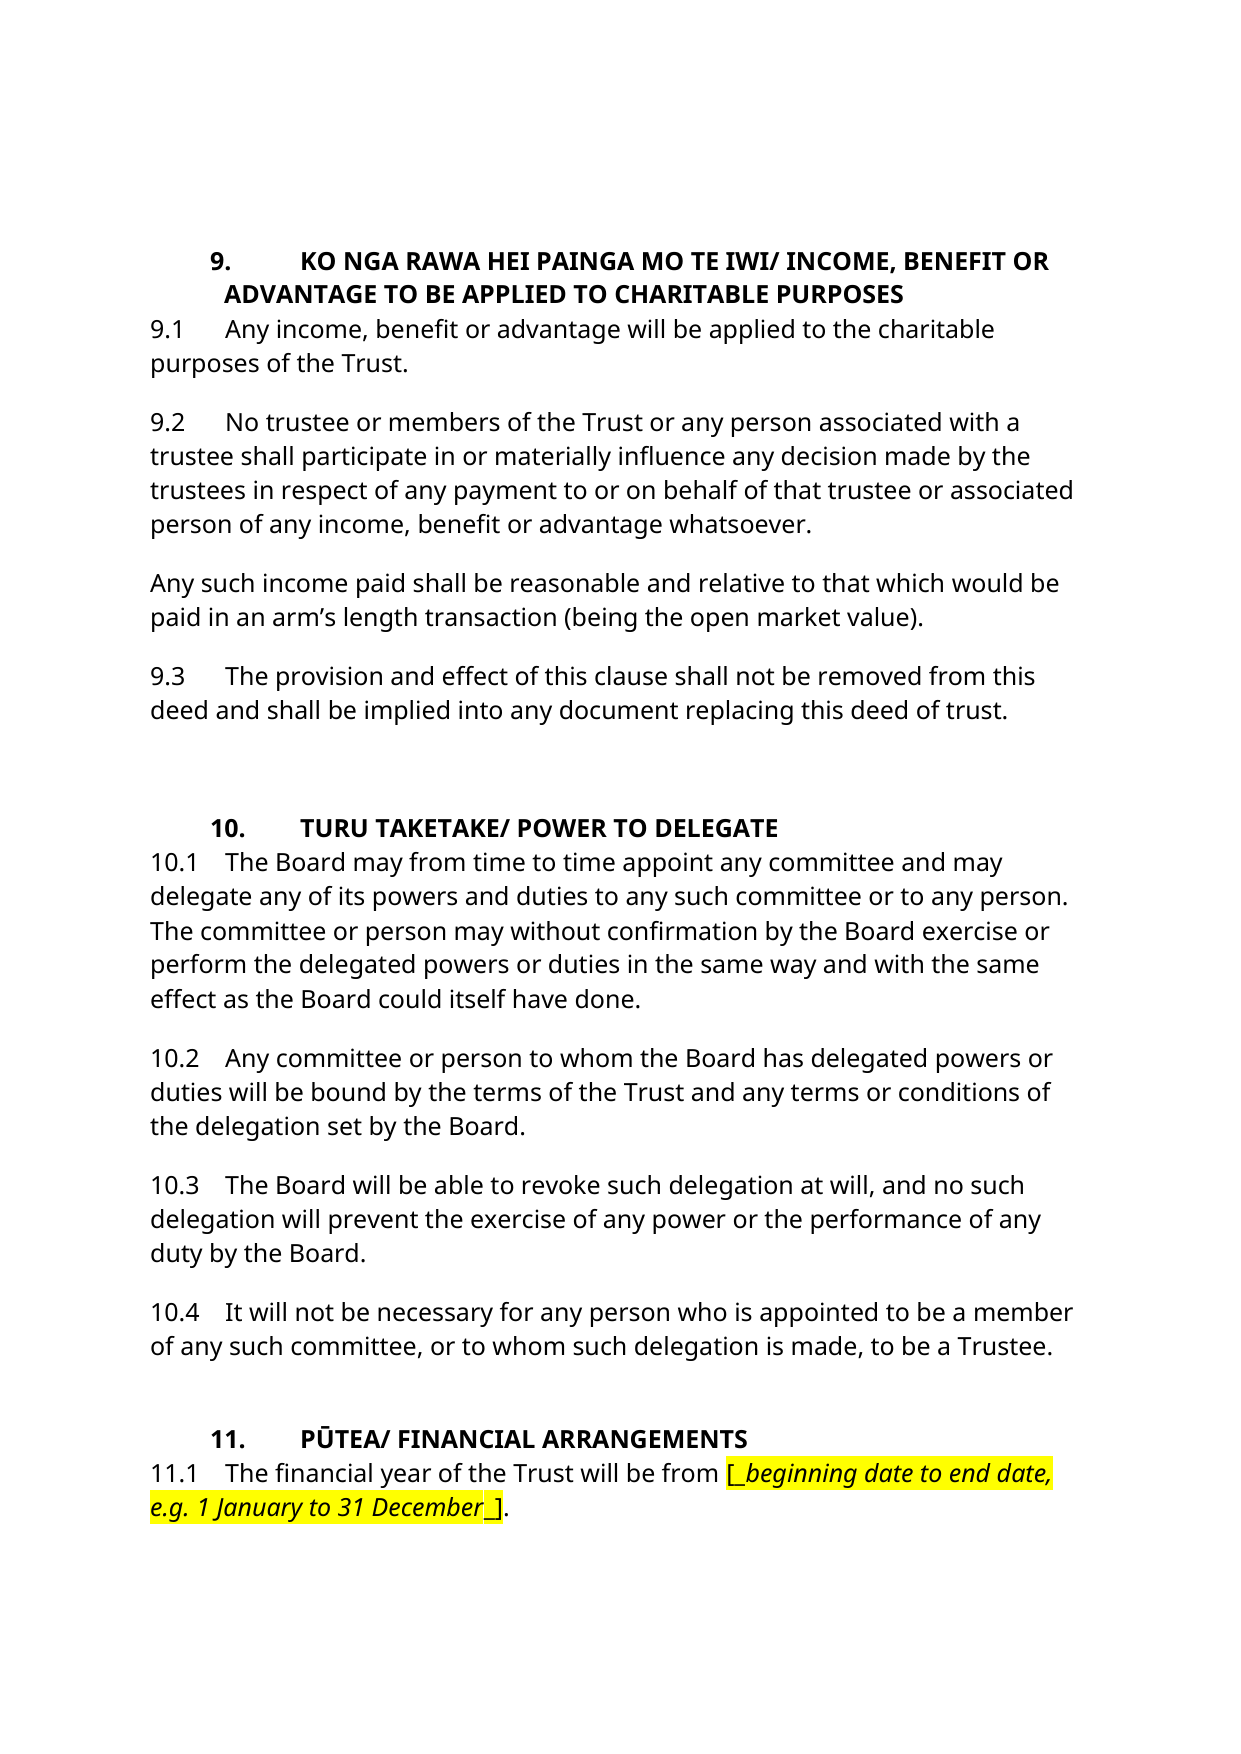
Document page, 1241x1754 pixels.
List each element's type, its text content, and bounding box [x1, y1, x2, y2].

text 10.1 The Board may from time to time appoint any committee and may delegate any of its powers and duties to any such committee or to any person. The committee or person may without confirmation by the Board exercise or perform the delegated powers or duties in the same way and with the same effect as the Board could itself have done. [150, 845, 1090, 1015]
text 9.2 No trustee or members of the Trust or any person associated with a trustee shall participate in or materially influence any decision made by the trustees in respect of any payment to or on behalf of that trustee or associated person of any income, benefit or advantage whatsoever. [150, 404, 1090, 541]
text Any such income paid shall be reasonable and relative to that which would be paid in an arm’s length transaction (being the open market value). [150, 566, 1090, 634]
text 9.3 The provision and effect of this clause shall not be removed from this deed and shall be implied into any document replacing this deed of trust. [150, 659, 1090, 727]
text 10.2 Any committee or person to whom the Board has delegated powers or duties will be bound by the terms of the Trust and any terms or conditions of the delegation set by the Board. [150, 1040, 1090, 1142]
subtitle 9. KO NGA RAWA HEI PAINGA MO TE IWI/ INCOME, BENEFIT OR ADVANTAGE TO BE APPLIED TO CHARITABLE PURPOSES [150, 243, 1090, 311]
text 9.1 Any income, benefit or advantage will be applied to the charitable purposes of the Trust. [150, 311, 1090, 379]
text 11.1 The financial year of the Trust will be from [_beginning date to end date, e.g. 1 January to 31 December_]. [150, 1456, 1090, 1524]
subtitle 11. PūTEA/ FINANCIAL ARRANGEMENTS [150, 1422, 1090, 1456]
text 10.3 The Board will be able to revoke such delegation at will, and no such delegation will prevent the exercise of any power or the performance of any duty by the Board. [150, 1167, 1090, 1270]
subtitle 10. TURU TAKETAKE/ POWER TO DELEGATE [150, 811, 1090, 845]
text 10.4 It will not be necessary for any person who is appointed to be a member of any such committee, or to whom such delegation is made, to be a Trustee. [150, 1295, 1090, 1363]
